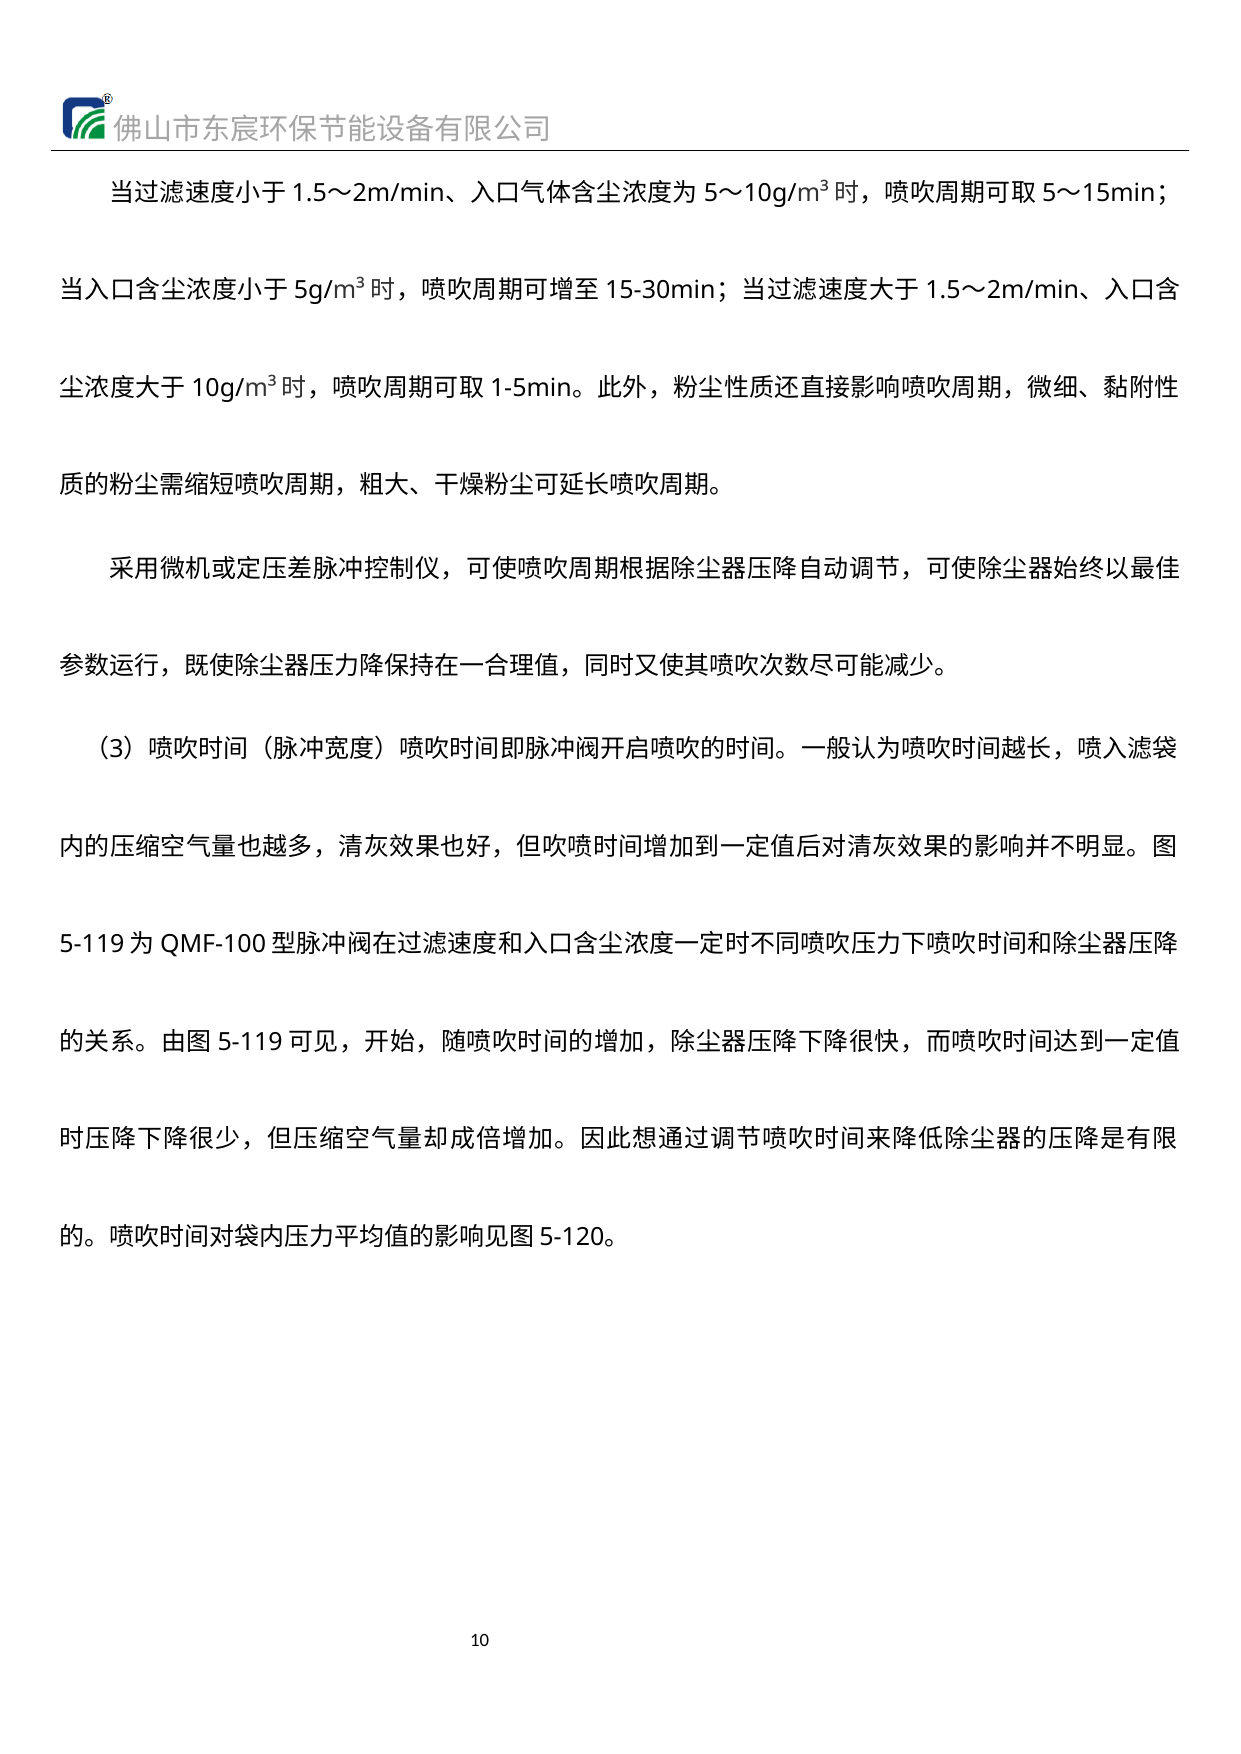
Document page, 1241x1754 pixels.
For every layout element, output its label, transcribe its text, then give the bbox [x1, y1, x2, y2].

list 采用微机或定压差脉冲控制仪，可使喷吹周期根据除尘器压降自动调节，可使除尘器始终以最佳参数运行，既使除尘器压力降保持在一合理值，同时又使其喷吹次数尽可能减少。 [59, 534, 1181, 696]
list 喷吹时间（脉冲宽度）喷吹时间即脉冲阀开启喷吹的时间。一般认为喷吹时间越长，喷入滤袋内的压缩空气量也越多，清灰效果也好，但吹喷时间增加到一定值后对清灰效果的影响并不明显。图5-119为QMF-100型脉冲阀在过滤速度和入口含尘浓度一定时不同喷吹压力下喷吹时间和除尘器压降的关系。由图5-119可见，开始，随喷吹时间的增加，除尘器压降下降很快，而喷吹时间达到一定值时压降下降很少，但压缩空气量却成倍增加。因此想通过调节喷吹时间来降低除尘器的压降是有限的。喷吹时间对袋内压力平均值的影响见图5-120。 [59, 714, 1181, 1267]
picture [59, 90, 114, 140]
list 当过滤速度小于1.5〜2m/min、入口气体含尘浓度为5〜10g/m³时，喷吹周期可取5〜15min；当入口含尘浓度小于5g/m³时，喷吹周期可增至15-30min；当过滤速度大于1.5〜2m/min、入口含尘浓度大于10g/m³时，喷吹周期可取1-5min。此外，粉尘性质还直接影响喷吹周期，微细、黏附性质的粉尘需缩短喷吹周期，粗大、干燥粉尘可延长喷吹周期。 [59, 158, 1181, 516]
